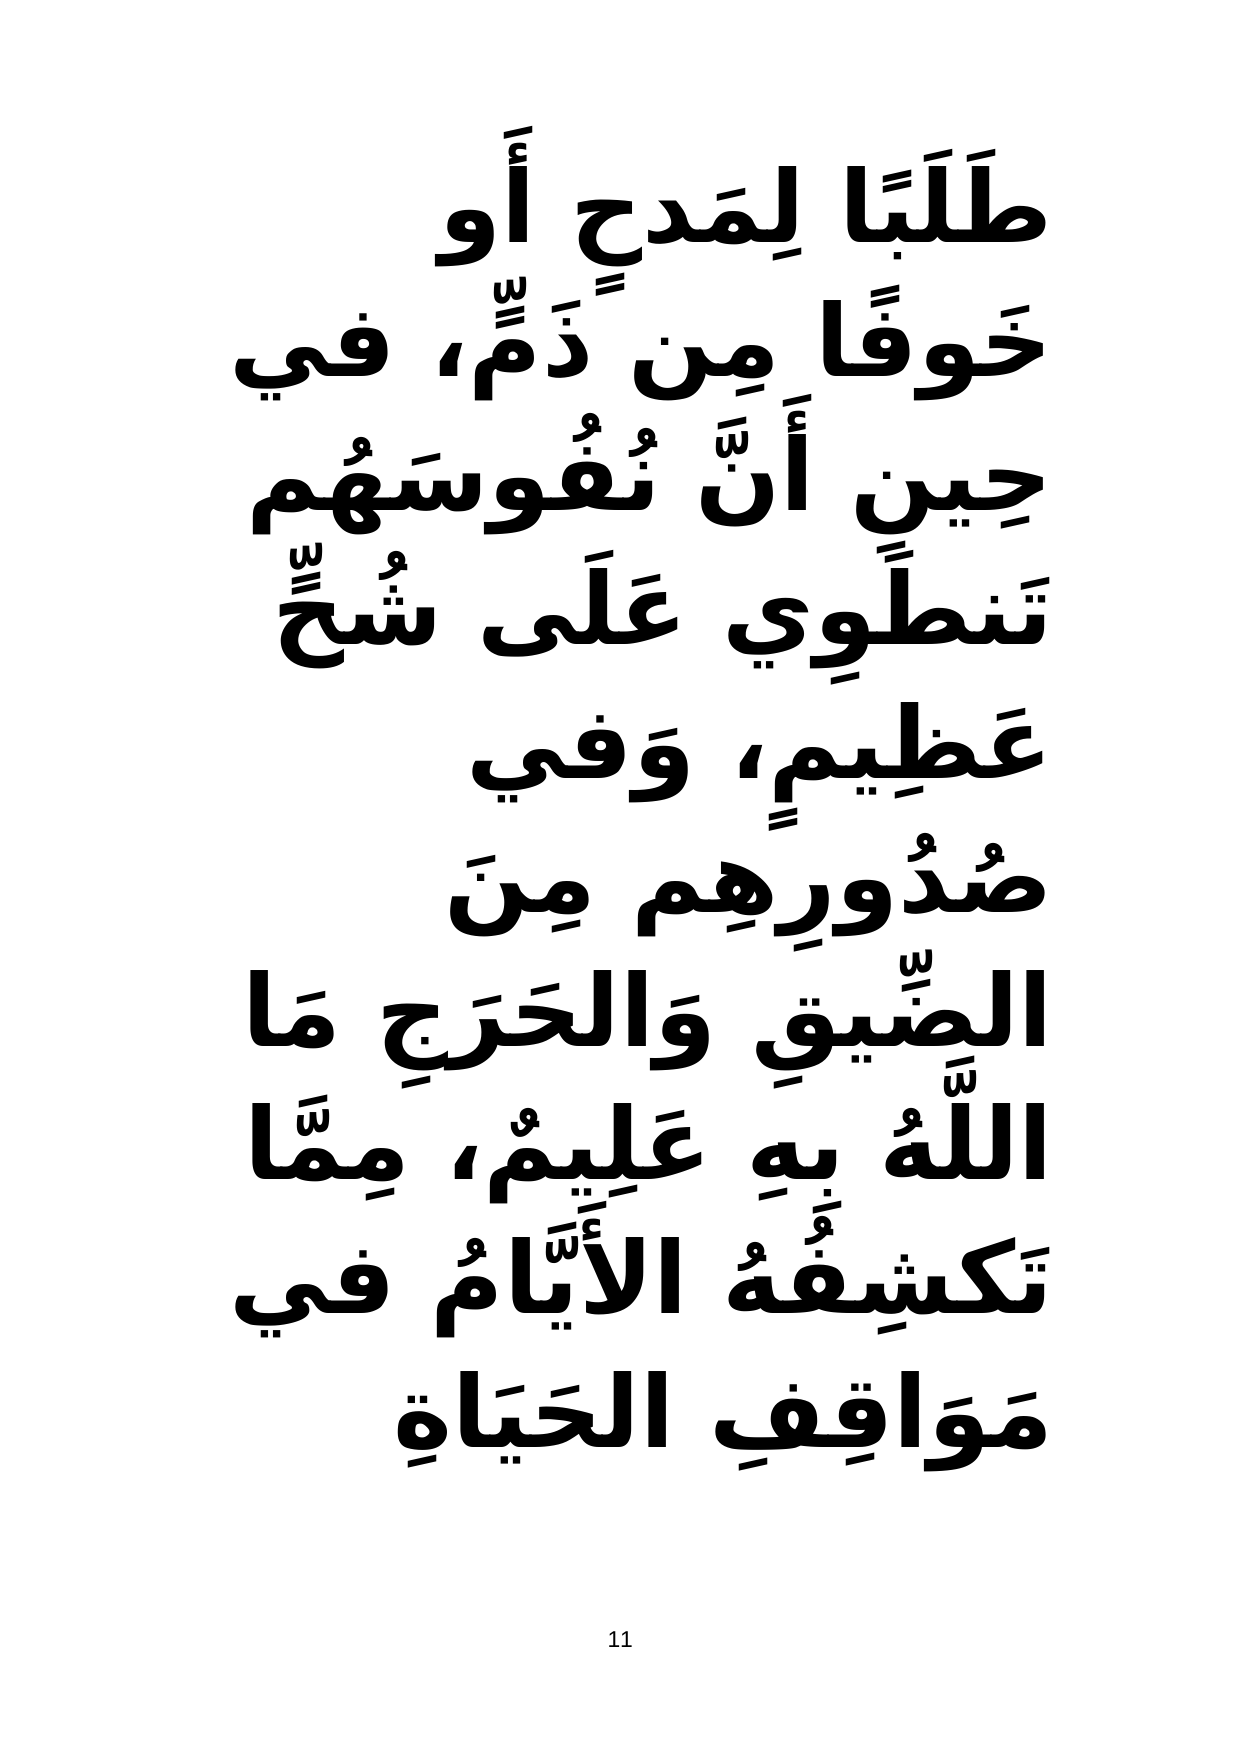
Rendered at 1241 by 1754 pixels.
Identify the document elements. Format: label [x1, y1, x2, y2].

text [187, 150, 1053, 1471]
